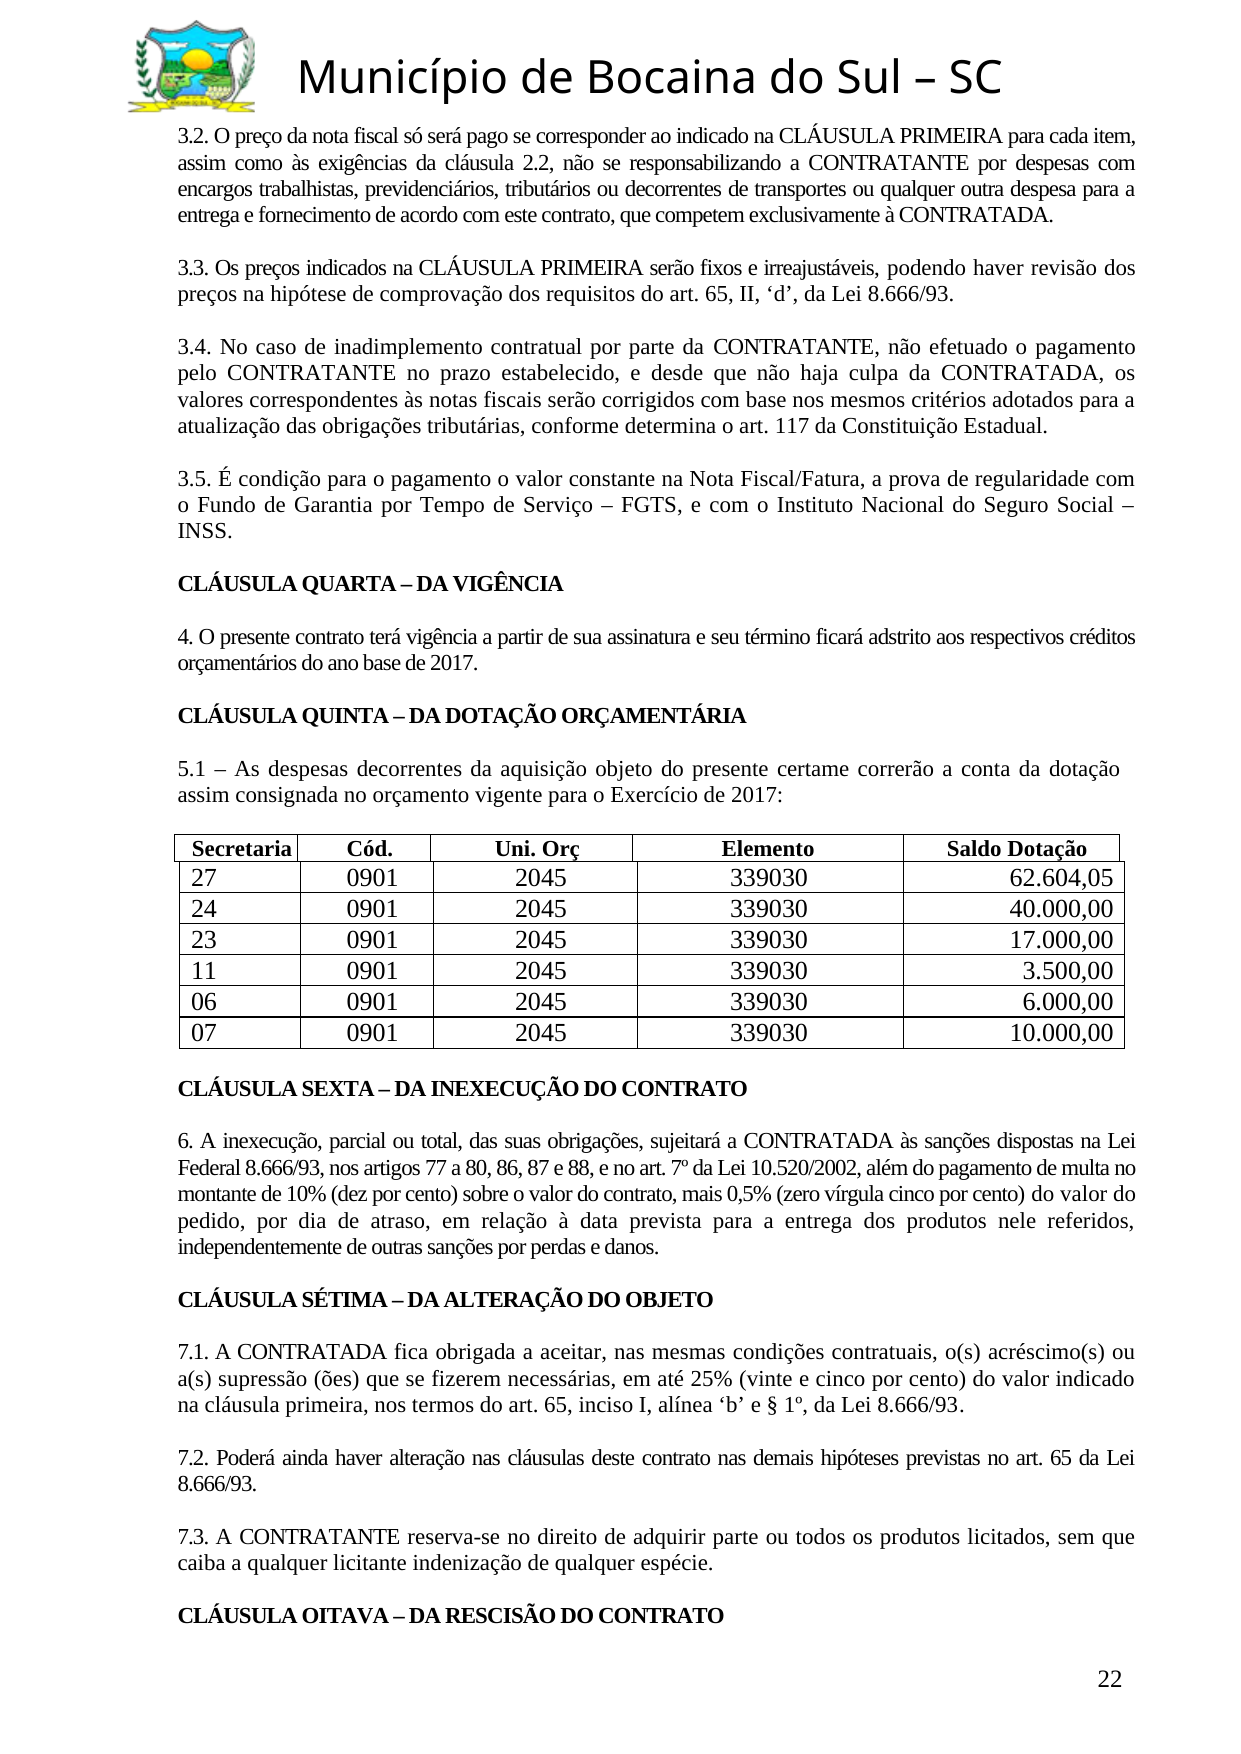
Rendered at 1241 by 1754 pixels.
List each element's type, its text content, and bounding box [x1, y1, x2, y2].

table_cell 23 [180, 924, 300, 954]
table_cell 339030 [638, 924, 903, 954]
table_cell 2045 [434, 955, 637, 985]
table_cell 27 [180, 862, 300, 892]
text CLÁUSULA QUARTA – DA VIGÊNCIA [177, 570, 1136, 597]
text inexecução, parcial ou total, das suas obrigações, sujeitará a CONTRATADA às sanções dispostas na Lei Federal 8.666/93, nos artigos 80, 86, 87 e 88, e no art. 7º da Lei 10.520/2002, além do pagamento de multa no montante de 10% (dez por cento) sobre o valor do contrato, mais 0,5% (zero vírgula cinco por cento) do valor do pedido, por dia de atraso, em relação à data prevista para a entrega dos produtos nele referidos, independentemente de outras sanções por perdas e danos. [177, 1128, 1136, 1259]
text 3.4. No caso de inadimplemento contratual por parte da CONTRATANTE, não efetuado o pagamento pelo CONTRATANTE no prazo estabelecido, e desde que não haja culpa da CONTRATADA, os valores correspondentes às notas fiscais serão corrigidos com base nos mesmos critérios adotados para a atualização das obrigações tributárias, conforme determina o art. 117 da Constituição Estadual. [177, 333, 1136, 438]
text 3.5. É condição para o pagamento o valor constante na Nota Fiscal/Fatura, a prova de regularidade com o Fundo de Garantia por Tempo de Serviço – FGTS, e com o Instituto Nacional do Seguro Social – INSS. [177, 465, 1136, 544]
table_cell 0901 [301, 893, 433, 923]
text 7.2. Poderá ainda haver alteração nas cláusulas deste contrato nas demais hipóteses previstas no art. 65 da Lei 8.666/93. [177, 1444, 1136, 1497]
table_cell 40.000,00 [904, 893, 1124, 923]
table_cell 0901 [301, 1018, 433, 1047]
text CLÁUSULA OITAVA – DA RESCISÃO DO CONTRATO [177, 1602, 1136, 1628]
text CLÁUSULA SÉTIMA – DA ALTERAÇÃO DO OBJETO [177, 1286, 1136, 1312]
table_cell 0901 [301, 862, 433, 892]
text 4. O presente contrato terá vigência a partir de sua assinatura e seu término ficará adstrito aos respectivos créditos orçamentários do ano base de 2017. [177, 623, 1136, 676]
table_cell 339030 [638, 862, 903, 892]
table_header Elemento [633, 835, 903, 861]
table_header Uni. Orç [431, 835, 632, 861]
text CLÁUSULA QUINTA – DA DOTAÇÃO ORÇAMENTÁRIA [177, 702, 1136, 728]
table_cell 62.604,05 [904, 862, 1124, 892]
table_cell 2045 [434, 1018, 637, 1047]
table_cell 10.000,00 [904, 1018, 1124, 1047]
text 3.2. O preço da nota fiscal só será pago se corresponder ao indicado na CLÁUSULA PRIMEIRA para cada item, assim como às exigências da cláusula 2.2, não se responsabilizando a CONTRATANTE por despesas com encargos trabalhistas, previdenciários, tributários ou decorrentes de transportes ou qualquer outra despesa para a entrega e fornecimento de acordo com este contrato, que competem exclusivamente à CONTRATADA. [177, 122, 1136, 228]
text 7.3. A CONTRATANTE reserva-se no direito de adquirir parte ou todos os produtos licitados, sem que caiba a qualquer licitante indenização de qualquer espécie. [177, 1523, 1136, 1576]
text CLÁUSULA SEXTA – DA INEXECUÇÃO DO CONTRATO [177, 1075, 1136, 1101]
picture [127, 12, 255, 119]
table_cell 2045 [434, 924, 637, 954]
table_header Cód. [298, 835, 430, 861]
table_cell 06 [180, 986, 300, 1016]
table_cell 3.500,00 [904, 955, 1124, 985]
table_cell 11 [180, 955, 300, 985]
text 5.1 – As despesas decorrentes da aquisição objeto do presente certame correrão a conta da dotação assim consignada no orçamento vigente para o Exercício de 2017: [177, 755, 1122, 807]
table_cell 339030 [638, 1018, 903, 1047]
table_cell 24 [180, 893, 300, 923]
table_cell 0901 [301, 955, 433, 985]
table_header Saldo Dotação [904, 835, 1119, 861]
table_cell 2045 [434, 862, 637, 892]
table_cell 339030 [638, 893, 903, 923]
table_cell 339030 [638, 955, 903, 985]
text 7.1. A CONTRATADA fica obrigada a aceitar, nas mesmas condições contratuais, o(s) acréscimo(s) ou a(s) supressão (ões) que se fizerem necessárias, em até 25% (vinte e cinco por cento) do valor indicado na cláusula primeira, nos termos do art. 65, inciso I, alínea ‘b’ e § 1º, da Lei 8.666/93. [177, 1338, 1136, 1417]
table_cell 2045 [434, 893, 637, 923]
table_cell 0901 [301, 924, 433, 954]
table_cell 6.000,00 [904, 986, 1124, 1016]
table_cell 17.000,00 [904, 924, 1124, 954]
text 3.3. Os preços indicados na CLÁUSULA PRIMEIRA serão fixos e irreajustáveis, podendo haver revisão dos preços na hipótese de comprovação dos requisitos do art. 65, II, ‘d’, da Lei 8.666/93. [177, 254, 1136, 307]
table_cell 339030 [638, 986, 903, 1016]
table_cell 07 [180, 1018, 300, 1047]
table_cell 0901 [301, 986, 433, 1016]
table_header Secretaria [175, 835, 297, 861]
table_cell 2045 [434, 986, 637, 1016]
